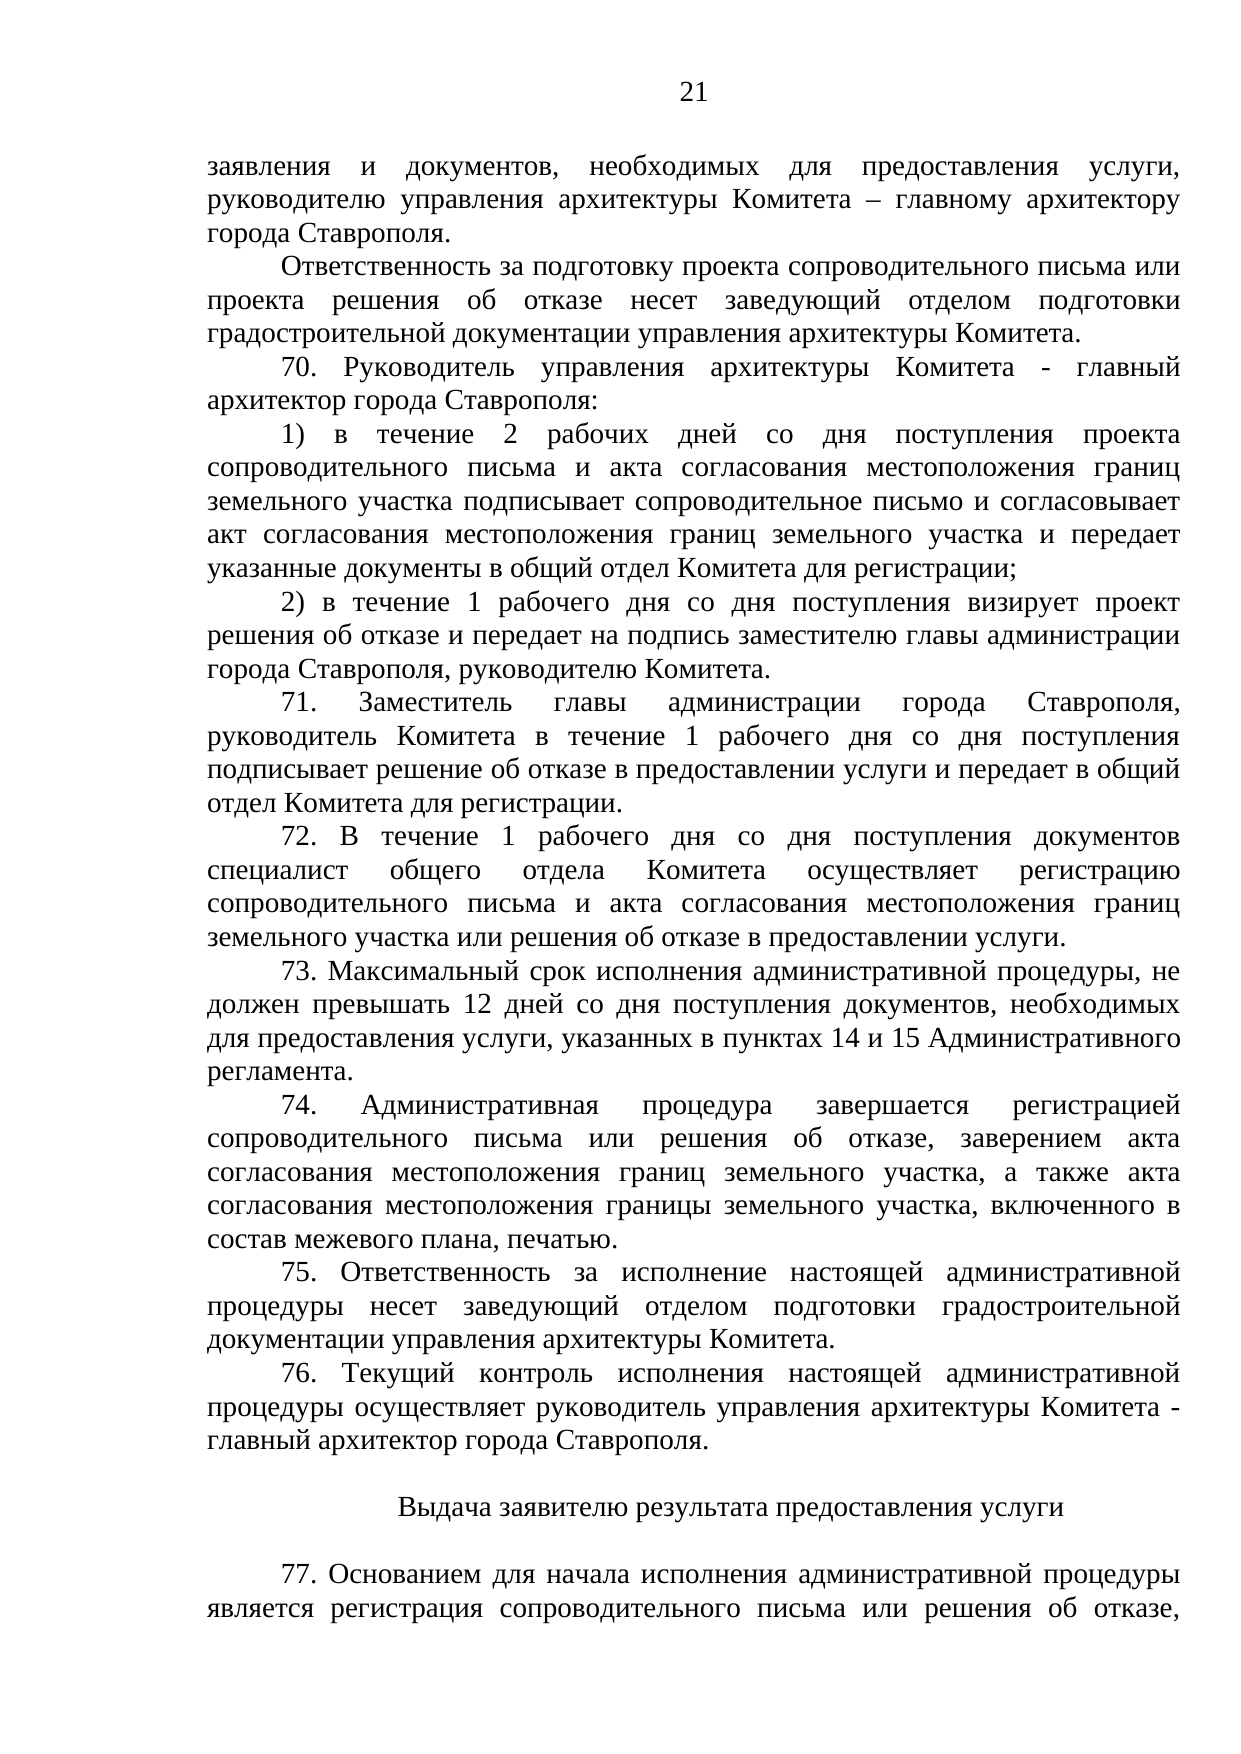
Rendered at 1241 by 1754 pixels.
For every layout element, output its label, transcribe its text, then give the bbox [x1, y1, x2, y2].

text 74. Административная процедура завершается регистрацией сопроводительного письма или решения об отказе, заверением акта согласования местоположения границ земельного участка, а также акта согласования местоположения границы земельного участка, включенного в состав межевого плана, печатью. [207, 1087, 1181, 1254]
text Ответственность за подготовку проекта сопроводительного письма или проекта решения об отказе несет заведующий отделом подготовки градостроительной документации управления архитектуры Комитета. [207, 248, 1181, 349]
text 72. В течение 1 рабочего дня со дня поступления документов специалист общего отдела Комитета осуществляет регистрацию сопроводительного письма и акта согласования местоположения границ земельного участка или решения об отказе в предоставлении услуги. [207, 818, 1181, 953]
text 71. Заместитель главы администрации города Ставрополя, руководитель Комитета в течение 1 рабочего дня со дня поступления подписывает решение об отказе в предоставлении услуги и передает в общий отдел Комитета для регистрации. [207, 684, 1181, 818]
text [207, 1556, 1181, 1623]
text 75. Ответственность за исполнение настоящей административной процедуры несет заведующий отделом подготовки градостроительной документации управления архитектуры Комитета. [207, 1254, 1181, 1355]
text Выдача заявителю результата предоставления услуги [207, 1489, 1181, 1523]
text 76. Текущий контроль исполнения настоящей административной процедуры осуществляет руководитель управления архитектуры Комитета - главный архитектор города Ставрополя. [207, 1355, 1181, 1456]
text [207, 148, 1181, 248]
text 70. Руководитель управления архитектуры Комитета - главный архитектор города Ставрополя: [207, 349, 1181, 416]
text 1) в течение 2 рабочих дней со дня поступления проекта сопроводительного письма и акта согласования местоположения границ земельного участка подписывает сопроводительное письмо и согласовывает акт согласования местоположения границ земельного участка и передает указанные документы в общий отдел Комитета для регистрации; [207, 416, 1181, 584]
text 2) в течение 1 рабочего дня со дня поступления визирует проект решения об отказе и передает на подпись заместителю главы администрации города Ставрополя, руководителю Комитета. [207, 584, 1181, 684]
text 73. Максимальный срок исполнения административной процедуры, не должен превышать 12 дней со дня поступления документов, необходимых для предоставления услуги, указанных в пунктах 14 и 15 Административного регламента. [207, 953, 1181, 1087]
